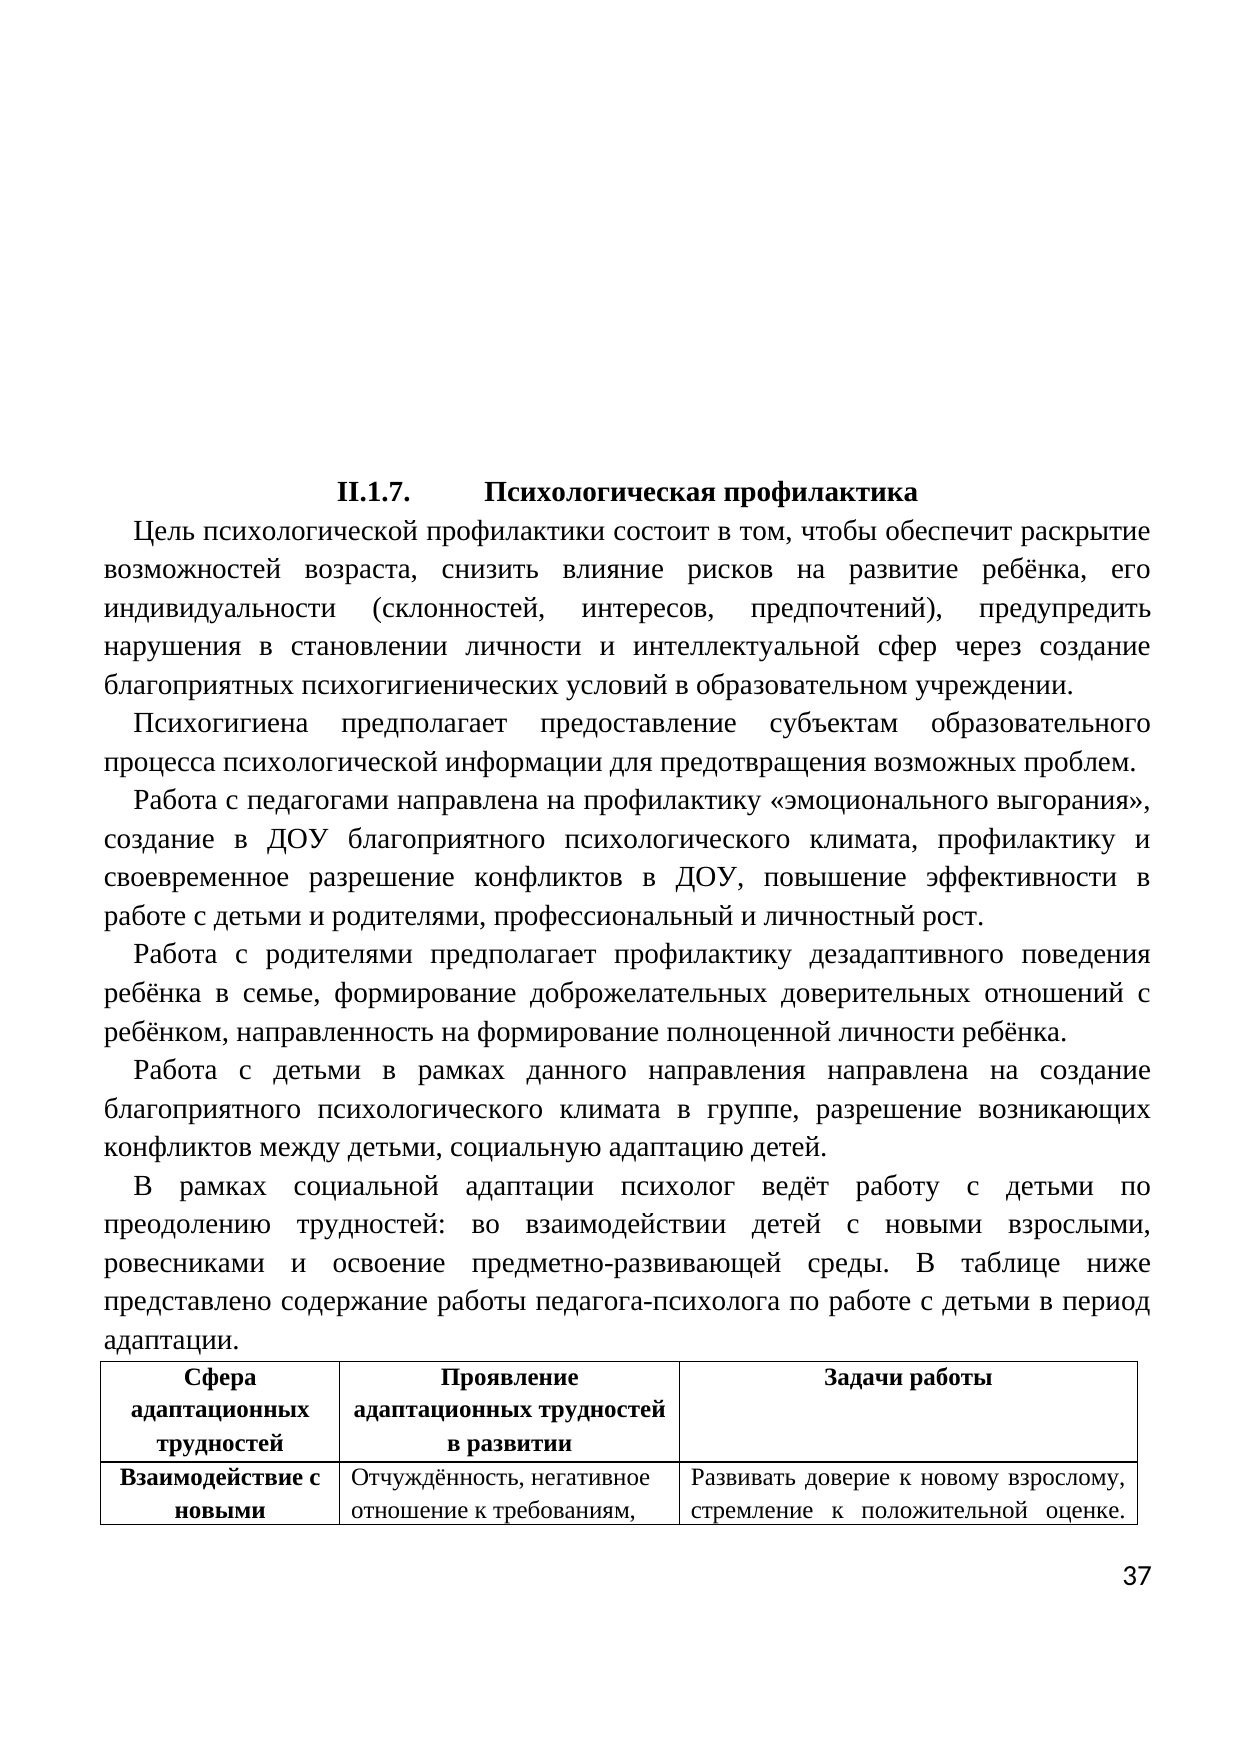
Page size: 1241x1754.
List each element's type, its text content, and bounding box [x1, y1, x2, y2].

table_header Задачи работы [680, 1362, 1137, 1461]
list Психологическая профилактика [103, 474, 1152, 508]
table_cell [340, 1463, 679, 1524]
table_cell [101, 1463, 339, 1524]
text Психогигиена предполагает предоставление субъектам образовательного процесса психологической информации для предотвращения возможных проблем. [103, 705, 1152, 777]
table_header Сфера адаптационных трудностей [101, 1362, 339, 1461]
text Работа с детьми в рамках данного направления направлена на создание благоприятного психологического климата в группе, разрешение возникающих конфликтов между детьми, социальную адаптацию детей. [103, 1052, 1152, 1163]
text Цель психологической профилактики состоит в том, чтобы обеспечит раскрытие возможностей возраста, снизить влияние рисков на развитие ребёнка, его индивидуальности (склонностей, интересов, предпочтений), предупредить нарушения в становлении личности и интеллектуальной сфер через создание благоприятных психогигиенических условий в образовательном учреждении. [103, 513, 1152, 700]
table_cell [680, 1463, 1137, 1524]
text В рамках социальной адаптации психолог ведёт работу с детьми по преодолению трудностей: во взаимодействии детей с новыми взрослыми, ровесниками и освоение предметно-развивающей среды. В таблице ниже представлено содержание работы педагога-психолога по работе с детьми в период адаптации. [103, 1168, 1152, 1356]
text Работа с педагогами направлена на профилактику «эмоционального выгорания», создание в ДОУ благоприятного психологического климата, профилактику и своевременное разрешение конфликтов в ДОУ, повышение эффективности в работе с детьми и родителями, профессиональный и личностный рост. [103, 782, 1152, 932]
text Работа с родителями предполагает профилактику дезадаптивного поведения ребёнка в семье, формирование доброжелательных доверительных отношений с ребёнком, направленность на формирование полноценной личности ребёнка. [103, 937, 1152, 1047]
table_header Проявление адаптационных трудностей в развитии [340, 1362, 679, 1461]
